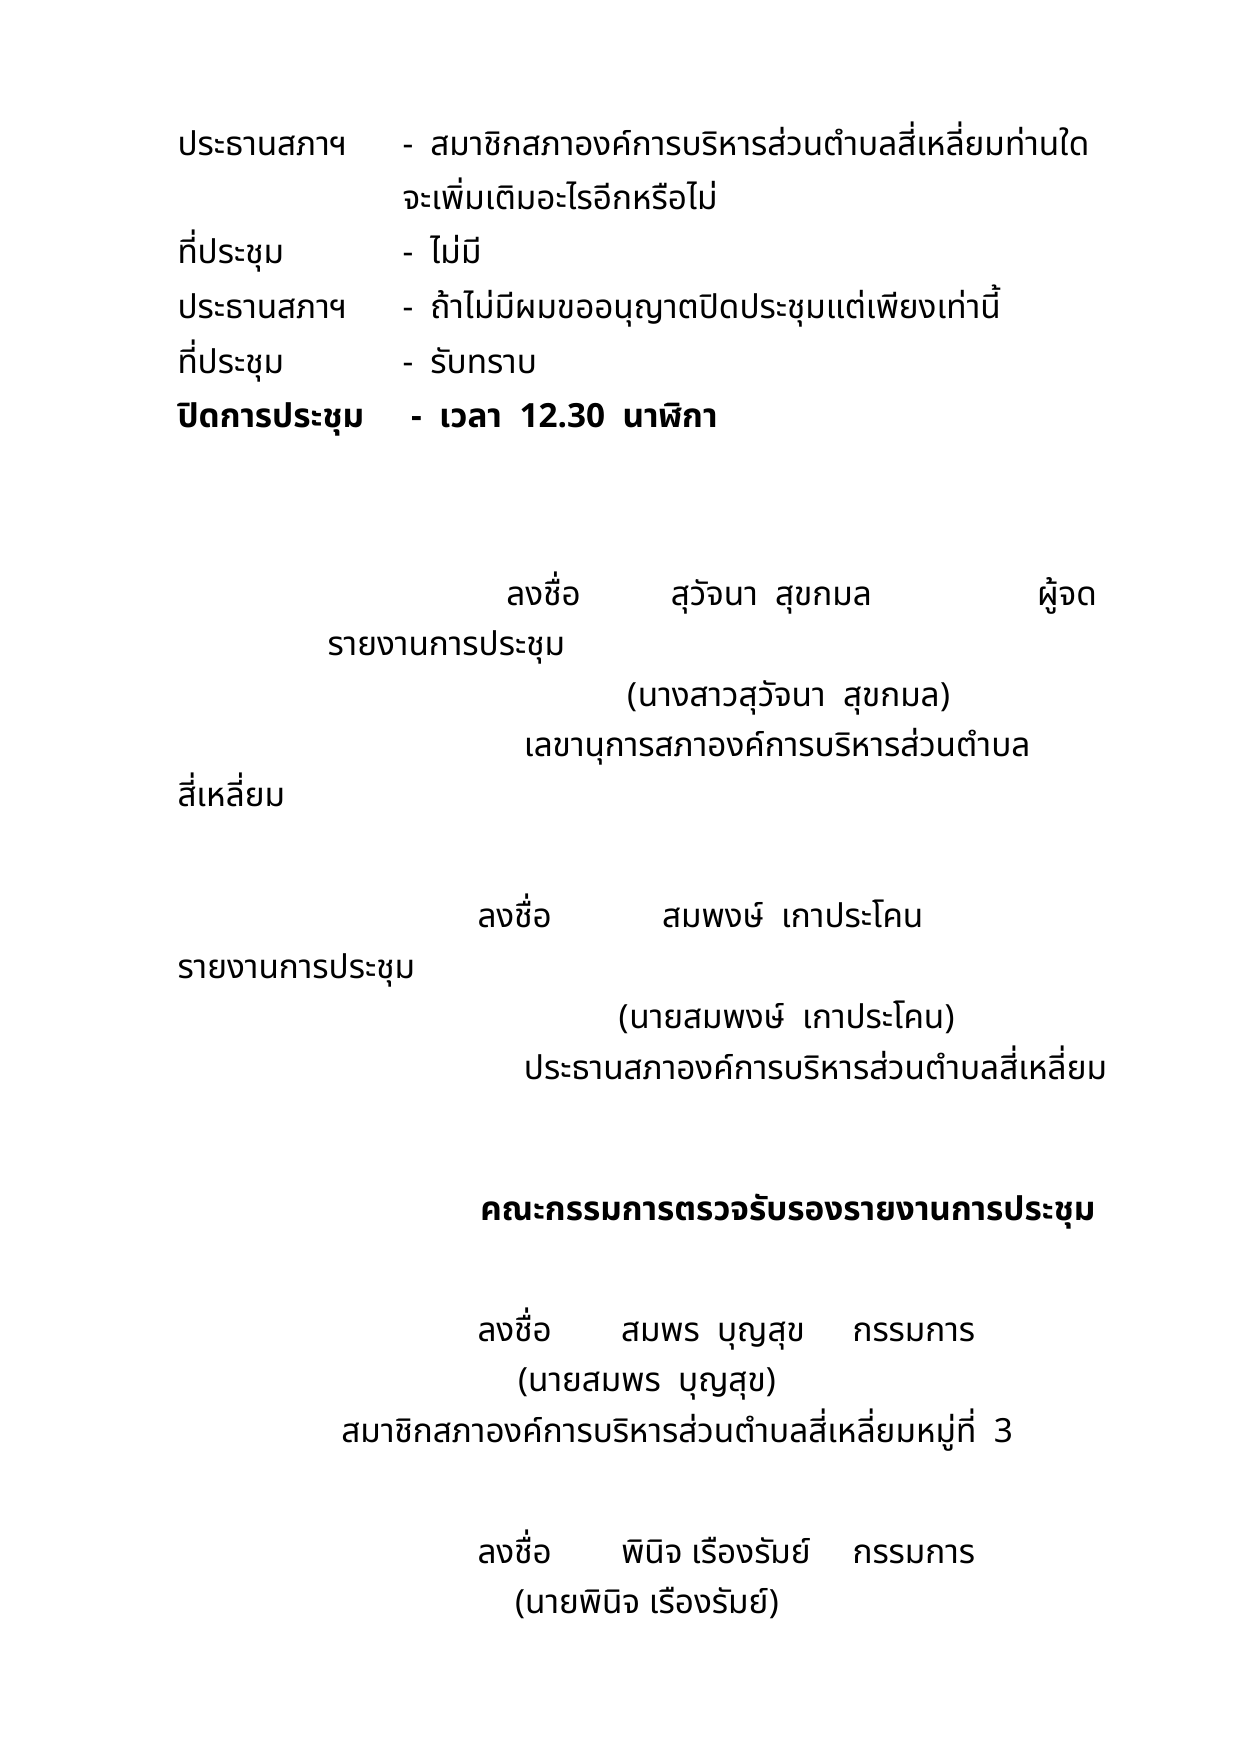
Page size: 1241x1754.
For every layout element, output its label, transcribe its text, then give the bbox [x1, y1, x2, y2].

text ประธานสภาฯ - สมาชิกสภาองค์การบริหารส่วนตำบลสี่เหลี่ยมท่านใดจะเพิ่มเติมอะไรอีกหรือไม่ [177, 119, 1116, 224]
text (นายสมพงษ์ เกาประโคน) [177, 993, 1116, 1044]
text ลงชื่อ สุวัจนา สุขกมล ผู้จดรายงานการประชุม [327, 569, 1116, 670]
text คณะกรรมการตรวจรับรองรายงานการประชุม [177, 1185, 1116, 1235]
text (นายพินิจ เรืองรัมย์) [177, 1578, 1116, 1629]
text ที่ประชุม - ไม่มี [177, 228, 1116, 279]
text ประธานสภาองค์การบริหารส่วนตำบลสี่เหลี่ยม [177, 1044, 1116, 1094]
text ลงชื่อ สมพงษ์ เกาประโคน รายงานการประชุม [177, 892, 1116, 993]
text สมาชิกสภาองค์การบริหารส่วนตำบลสี่เหลี่ยมหมู่ที่ 3 [177, 1407, 1116, 1457]
text ประธานสภาฯ - ถ้าไม่มีผมขออนุญาตปิดประชุมแต่เพียงเท่านี้ [177, 283, 1116, 333]
text ลงชื่อ พินิจ เรืองรัมย์ กรรมการ [402, 1528, 1116, 1578]
text ลงชื่อ สมพร บุญสุข กรรมการ [402, 1306, 1116, 1356]
text ที่ประชุม - รับทราบ [177, 337, 1116, 388]
text เลขานุการสภาองค์การบริหารส่วนตำบลสี่เหลี่ยม [177, 721, 1116, 822]
text (นางสาวสุวัจนา สุขกมล) [177, 670, 1116, 721]
text (นายสมพร บุญสุข) [177, 1356, 1116, 1407]
text ปิดการประชุม - เวลา 12.30 นาฬิกา [177, 392, 1116, 443]
